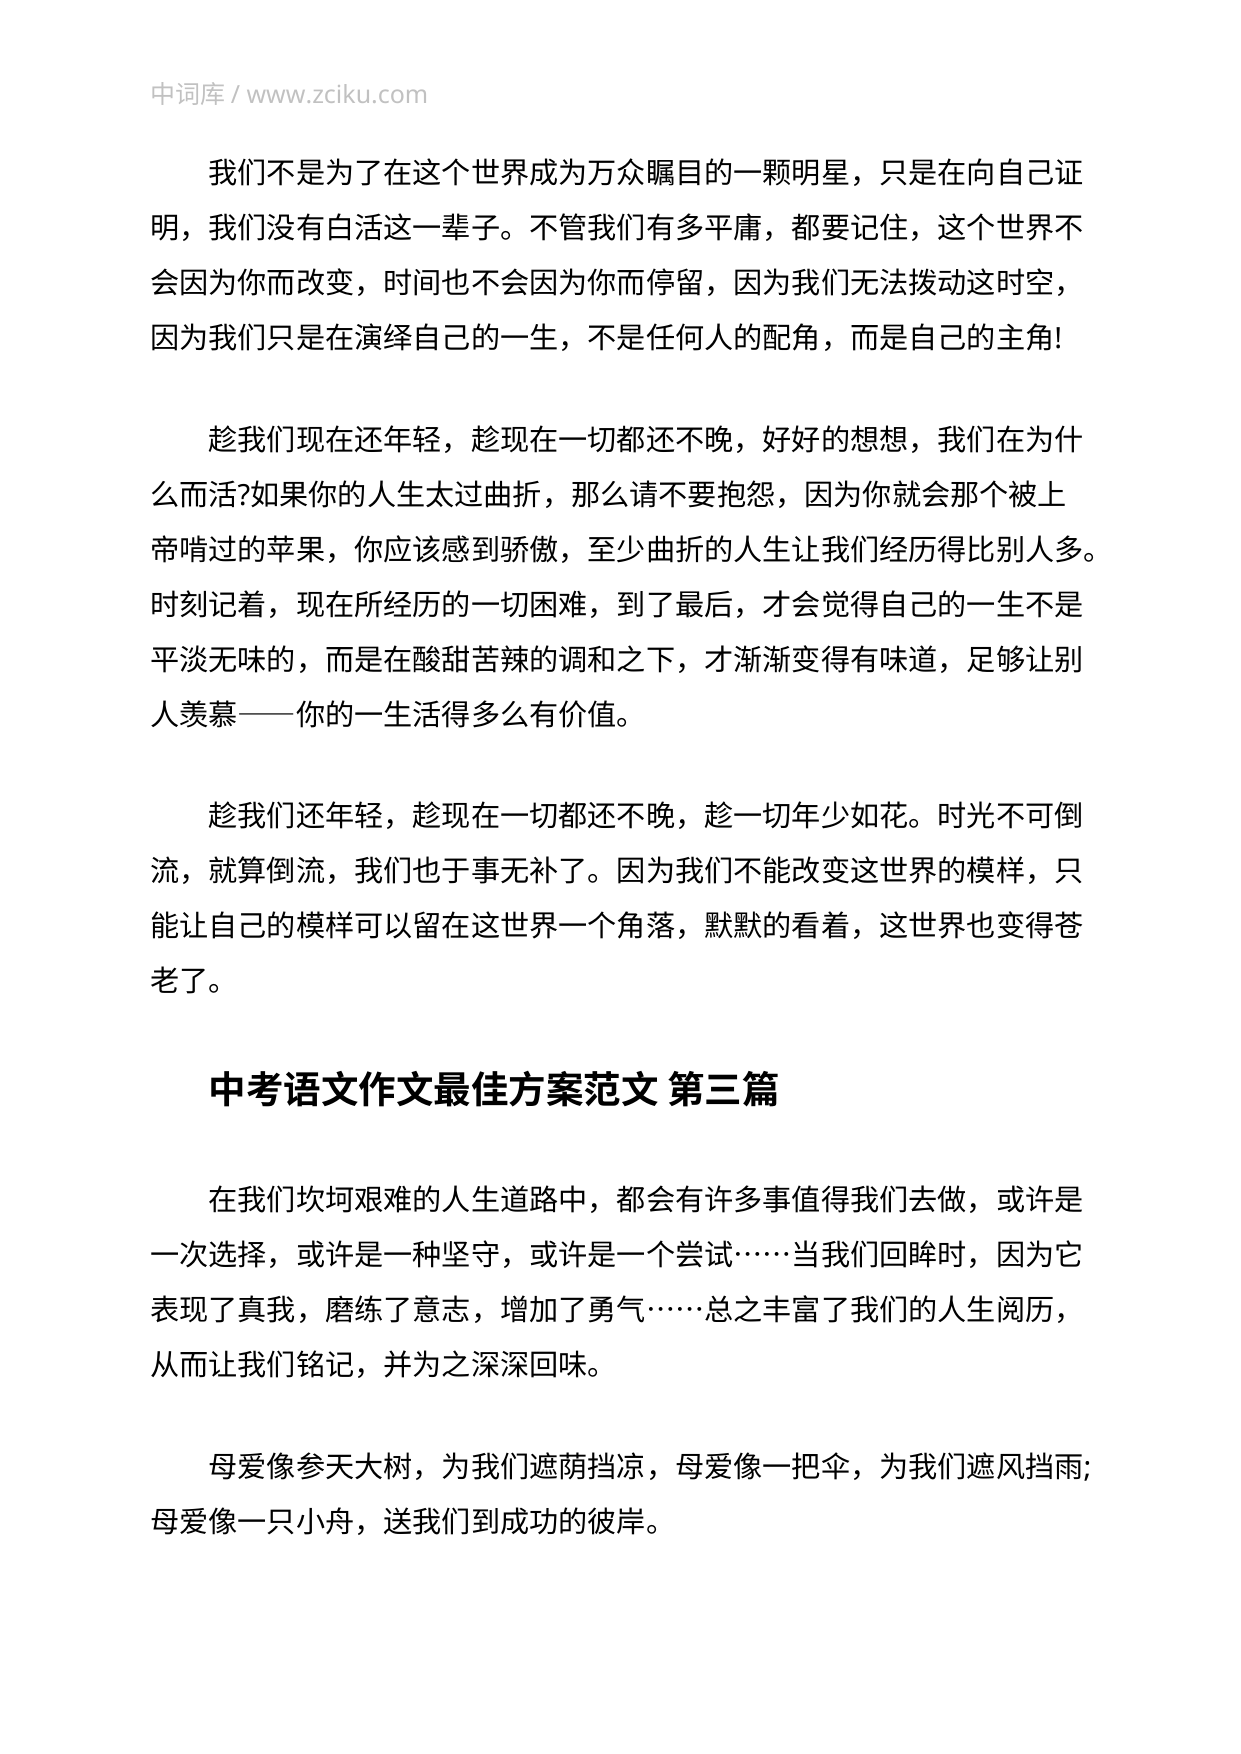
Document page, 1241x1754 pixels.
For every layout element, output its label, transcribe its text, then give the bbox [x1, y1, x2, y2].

text 中考语文作文最佳方案范文 第三篇 [150, 1059, 1090, 1114]
text 趁我们现在还年轻，趁现在一切都还不晚，好好的想想，我们在为什么而活?如果你的人生太过曲折，那么请不要抱怨，因为你就会那个被上帝啃过的苹果，你应该感到骄傲，至少曲折的人生让我们经历得比别人多。时刻记着，现在所经历的一切困难，到了最后，才会觉得自己的一生不是平淡无味的，而是在酸甜苦辣的调和之下，才渐渐变得有味道，足够让别人羡慕——你的一生活得多么有价值。 [150, 417, 1090, 733]
text 在我们坎坷艰难的人生道路中，都会有许多事值得我们去做，或许是一次选择，或许是一种坚守，或许是一个尝试……当我们回眸时，因为它表现了真我，磨练了意志，增加了勇气……总之丰富了我们的人生阅历，从而让我们铭记，并为之深深回味。 [150, 1177, 1090, 1384]
text 母爱像参天大树，为我们遮荫挡凉，母爱像一把伞，为我们遮风挡雨;母爱像一只小舟，送我们到成功的彼岸。 [150, 1443, 1090, 1541]
text 趁我们还年轻，趁现在一切都还不晚，趁一切年少如花。时光不可倒流，就算倒流，我们也于事无补了。因为我们不能改变这世界的模样，只能让自己的模样可以留在这世界一个角落，默默的看着，这世界也变得苍老了。 [150, 793, 1090, 1000]
text 我们不是为了在这个世界成为万众瞩目的一颗明星，只是在向自己证明，我们没有白活这一辈子。不管我们有多平庸，都要记住，这个世界不会因为你而改变，时间也不会因为你而停留，因为我们无法拨动这时空，因为我们只是在演绎自己的一生，不是任何人的配角，而是自己的主角! [150, 150, 1090, 357]
